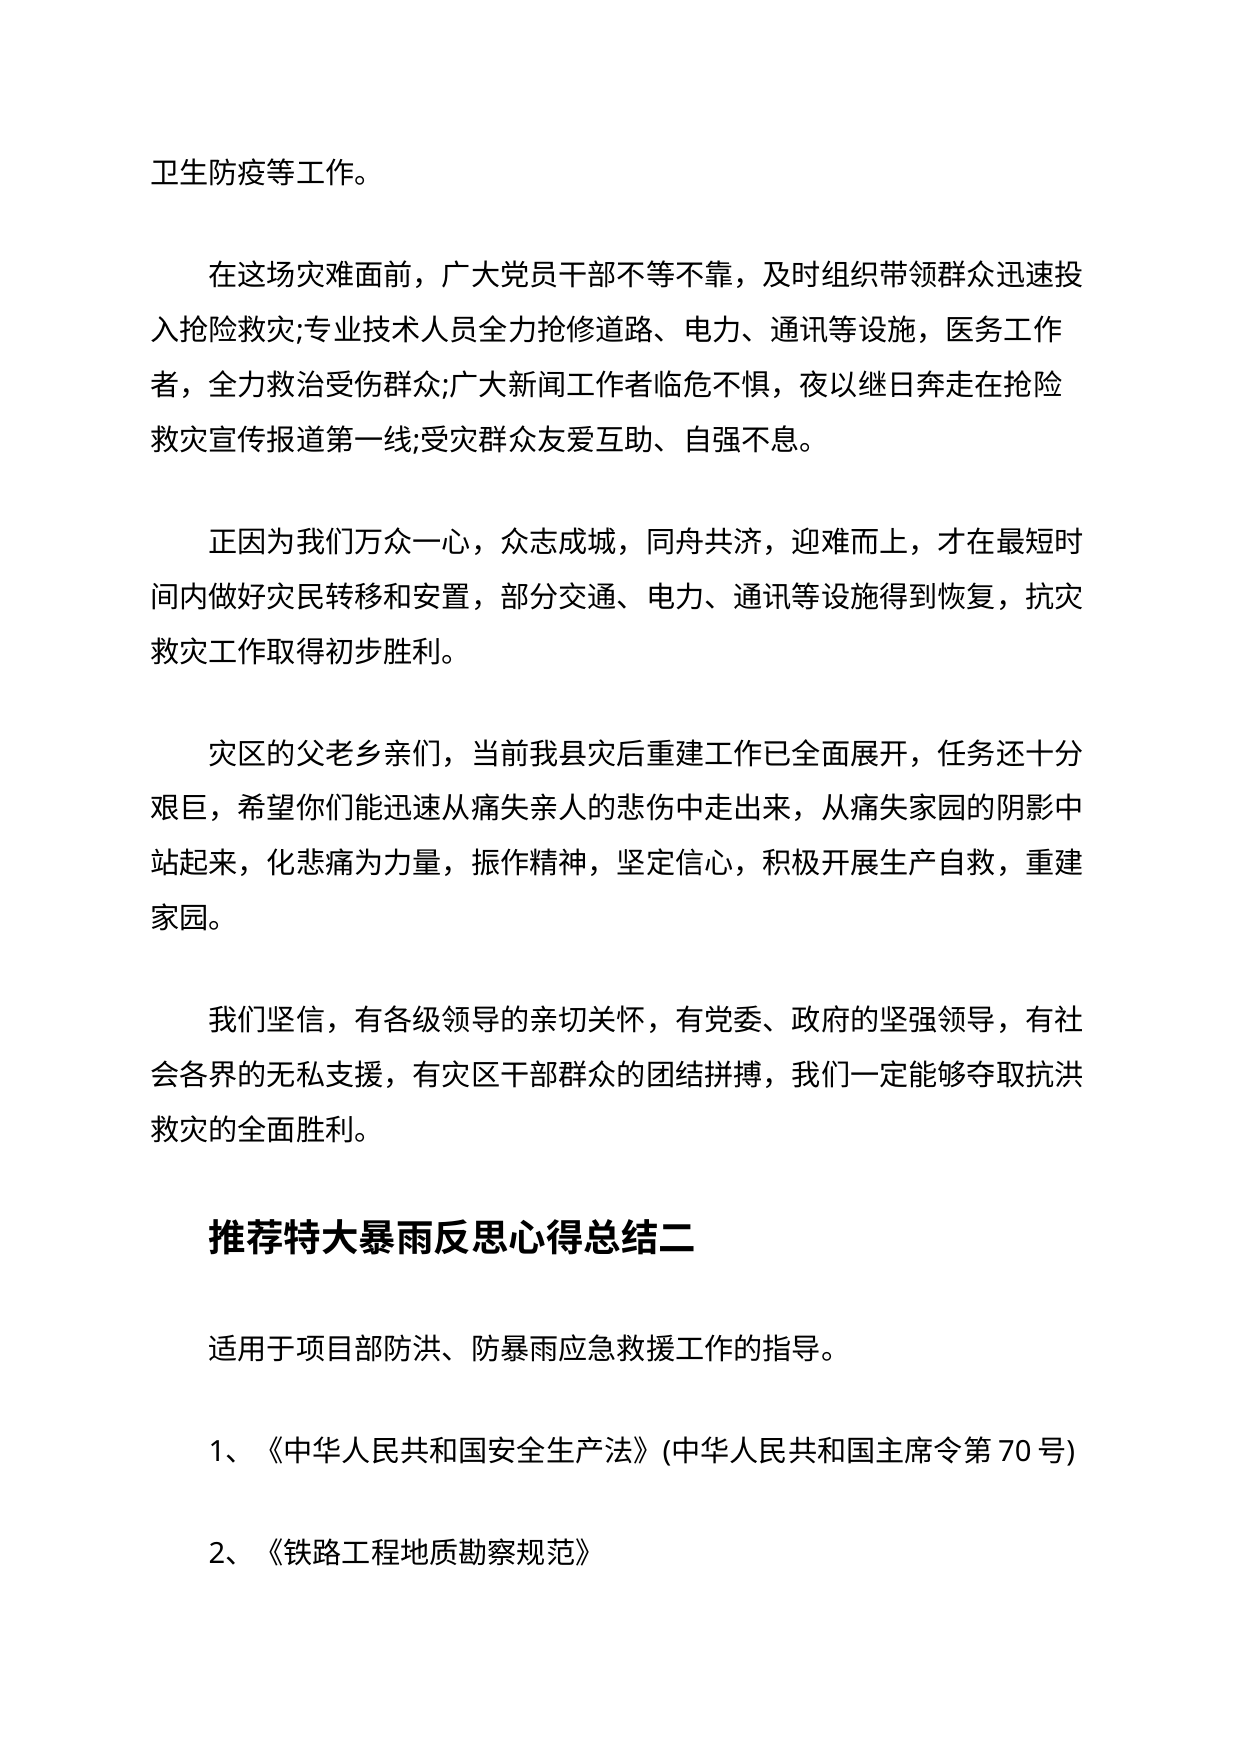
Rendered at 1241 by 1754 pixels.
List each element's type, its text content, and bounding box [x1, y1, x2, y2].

text 灾区的父老乡亲们，当前我县灾后重建工作已全面展开，任务还十分艰巨，希望你们能迅速从痛失亲人的悲伤中走出来，从痛失家园的阴影中站起来，化悲痛为力量，振作精神，坚定信心，积极开展生产自救，重建家园。 [150, 730, 1090, 937]
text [150, 150, 1090, 192]
text 正因为我们万众一心，众志成城，同舟共济，迎难而上，才在最短时间内做好灾民转移和安置，部分交通、电力、通讯等设施得到恢复，抗灾救灾工作取得初步胜利。 [150, 519, 1090, 671]
text 1、《中华人民共和国安全生产法》(中华人民共和国主席令第70号) [150, 1427, 1090, 1470]
text 适用于项目部防洪、防暴雨应急救援工作的指导。 [150, 1326, 1090, 1368]
text 2、《铁路工程地质勘察规范》 [150, 1529, 1090, 1572]
text 我们坚信，有各级领导的亲切关怀，有党委、政府的坚强领导，有社会各界的无私支援，有灾区干部群众的团结拼搏，我们一定能够夺取抗洪救灾的全面胜利。 [150, 997, 1090, 1149]
text 在这场灾难面前，广大党员干部不等不靠，及时组织带领群众迅速投入抢险救灾;专业技术人员全力抢修道路、电力、通讯等设施，医务工作者，全力救治受伤群众;广大新闻工作者临危不惧，夜以继日奔走在抢险救灾宣传报道第一线;受灾群众友爱互助、自强不息。 [150, 252, 1090, 459]
text 推荐特大暴雨反思心得总结二 [150, 1208, 1090, 1262]
